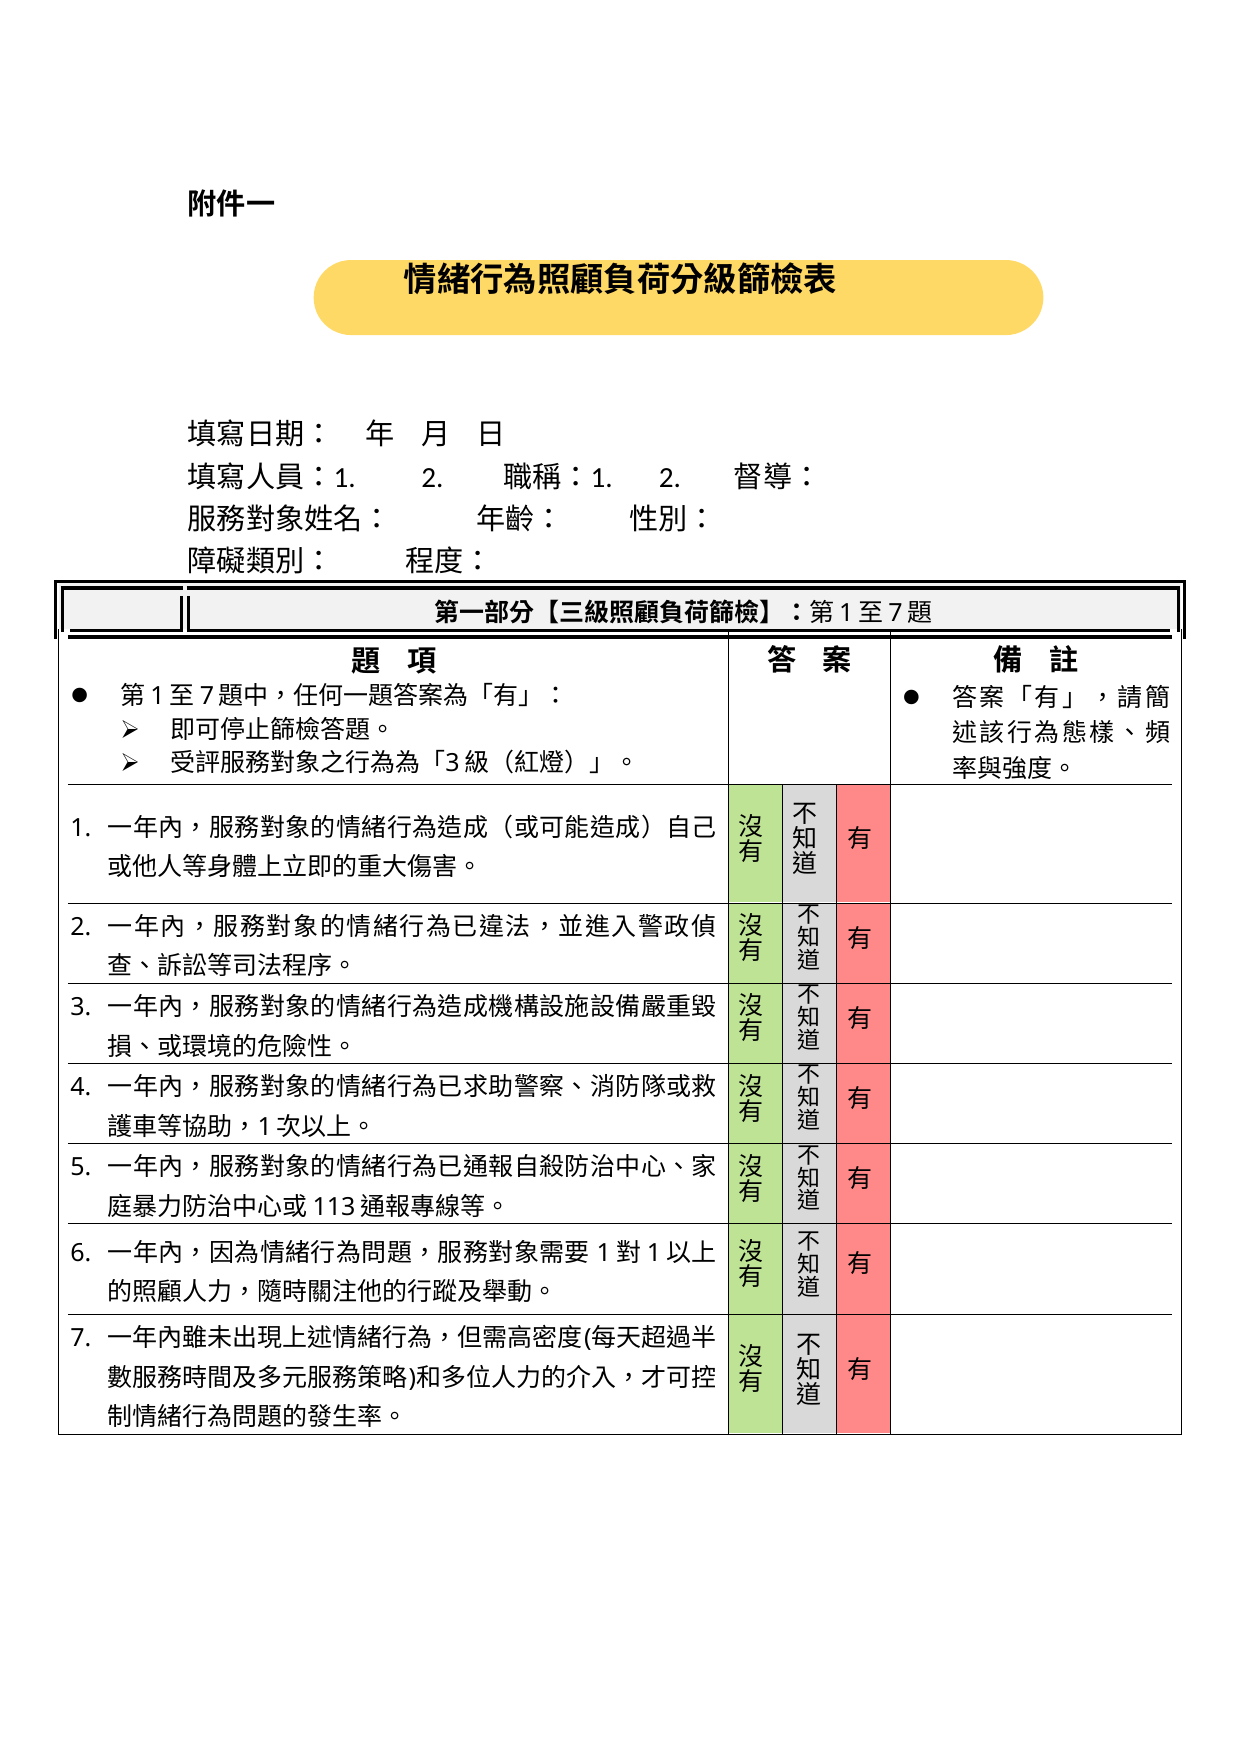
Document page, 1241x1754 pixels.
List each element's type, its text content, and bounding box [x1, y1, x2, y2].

table_cell 一年內，服務對象的情緒行為造成（或可能造成）自己或他人等身體上立即的重大傷害。 [59, 784, 728, 902]
table_cell 不知道 [783, 785, 836, 902]
table_cell [891, 784, 1181, 902]
table_header 第一部分【三級照顧負荷篩檢】：第1至7題 [185, 583, 1181, 629]
table_cell 一年內，服務對象的情緒行為已通報自殺防治中心、家庭暴力防治中心或113通報專線等。 [59, 1143, 728, 1223]
table_cell [891, 1063, 1181, 1143]
table_cell 不知道 [783, 1224, 836, 1314]
table_cell 一年內，服務對象的情緒行為已違法，並進入警政偵查、訴訟等司法程序。 [59, 903, 728, 983]
text 服務對象姓名： 年齡： 性別： [187, 496, 1053, 538]
text 附件一 [187, 164, 1053, 239]
table_cell 沒有 [729, 904, 782, 983]
text 障礙類別： 程度： [187, 538, 1053, 580]
table_cell 不知道 [783, 1064, 836, 1143]
table_cell 有 [837, 1064, 890, 1143]
table_cell 沒有 [729, 1315, 782, 1433]
table_cell [891, 1143, 1181, 1223]
table_cell 一年內，服務對象的情緒行為造成機構設施設備嚴重毀損、或環境的危險性。 [59, 983, 728, 1063]
table_cell 沒有 [729, 1224, 782, 1314]
table_cell 有 [837, 785, 890, 902]
table_cell [891, 983, 1181, 1063]
table_cell 有 [837, 1224, 890, 1314]
table_cell 一年內，服務對象的情緒行為已求助警察、消防隊或救護車等協助，1次以上。 [59, 1063, 728, 1143]
table_cell 有 [837, 1144, 890, 1223]
table_cell 沒有 [729, 1064, 782, 1143]
table_cell 沒有 [729, 1144, 782, 1223]
table_cell 答 案 [729, 639, 890, 784]
table_cell 沒有 [729, 984, 782, 1063]
table_header [59, 583, 185, 629]
table_cell 有 [837, 904, 890, 983]
table_cell 有 [837, 1315, 890, 1433]
table_cell [891, 1314, 1181, 1433]
table_cell 題 項 第1至7題中，任何一題答案為「有」： 即可停止篩檢答題。 受評服務對象之行為為「3級（紅燈）」。 [59, 629, 728, 784]
subtitle 情緒行為照顧負荷分級篩檢表 [187, 239, 1053, 314]
table_cell 備 註 答案「有」，請簡述該行為態樣、頻率與強度。 [891, 629, 1181, 784]
table_cell 一年內，因為情緒行為問題，服務對象需要1對1以上的照顧人力，隨時關注他的行蹤及舉動。 [59, 1223, 728, 1314]
table_cell [891, 903, 1181, 983]
table_cell 不知道 [783, 1315, 836, 1433]
table_cell 不知道 [783, 984, 836, 1063]
table_cell [891, 1223, 1181, 1314]
table_cell 有 [837, 984, 890, 1063]
table_cell 不知道 [783, 904, 836, 983]
table_cell 沒有 [729, 785, 782, 902]
table_cell 一年內雖未出現上述情緒行為，但需高密度(每天超過半數服務時間及多元服務策略)和多位人力的介入，才可控制情緒行為問題的發生率。 [59, 1314, 728, 1433]
table_cell 不知道 [783, 1144, 836, 1223]
text 填寫人員：1. 2. 職稱：1. 2. 督導： [187, 453, 1053, 496]
text 填寫日期： 年 月 日 [187, 411, 1053, 453]
